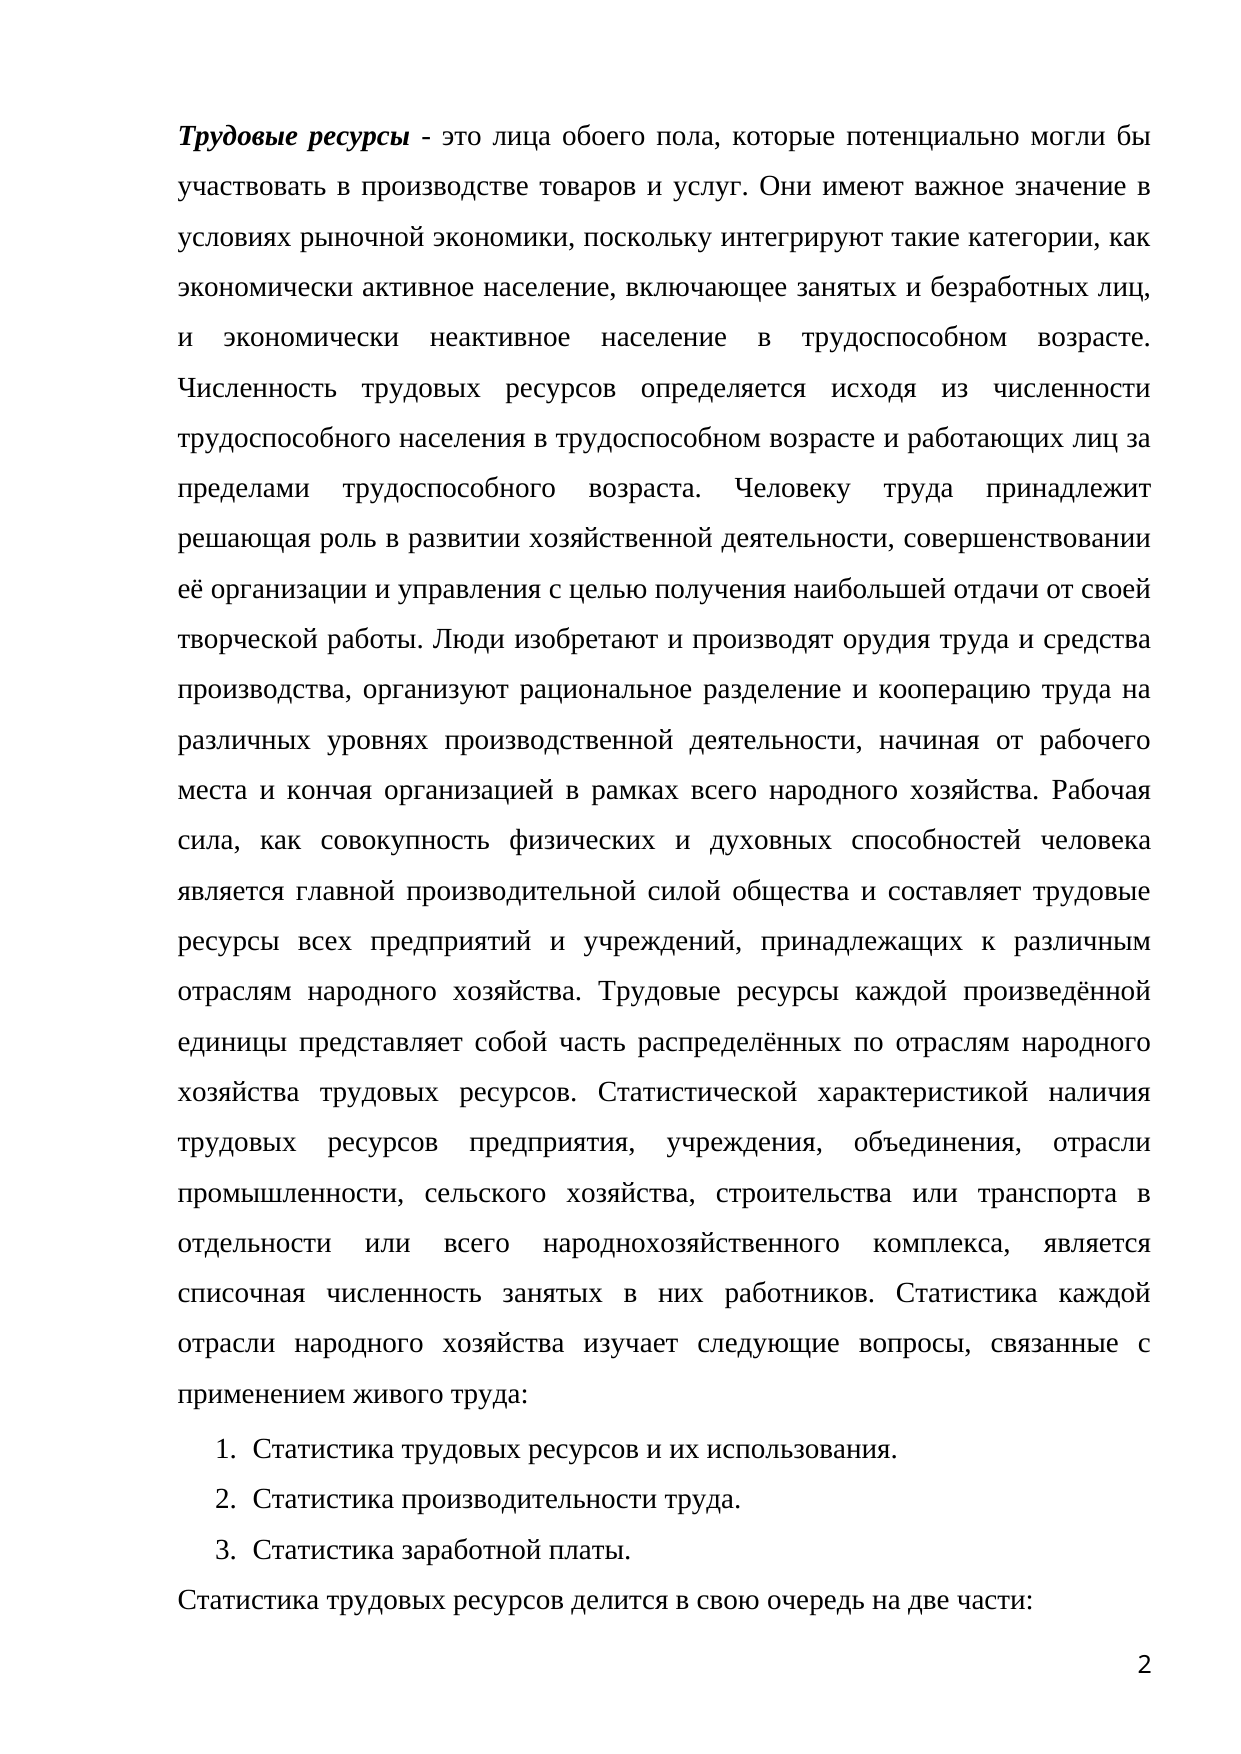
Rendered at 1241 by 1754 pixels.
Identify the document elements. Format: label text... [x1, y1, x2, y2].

list Статистика трудовых ресурсов и их использования. [215, 1431, 1152, 1465]
text Трудовые ресурсы - это лица обоего пола, которые потенциально могли бы участвовать в производстве товаров и услуг. Они имеют важное значение в условиях рыночной экономики, поскольку интегрируют такие категории, как экономически активное население, включающее занятых и безработных лиц, и экономически неактивное население в трудоспособном возрасте. Численность трудовых ресурсов определяется исходя из численности трудоспособного населения в трудоспособном возрасте и работающих лиц за пределами трудоспособного возраста. Человеку труда принадлежит решающая роль в развитии хозяйственной деятельности, совершенствовании её организации и управления с целью получения наибольшей отдачи от своей творческой работы. Люди изобретают и производят орудия труда и средства производства, организуют рациональное разделение и кооперацию труда на различных уровнях производственной деятельности, начиная от рабочего места и кончая организацией в рамках всего народного хозяйства. Рабочая сила, как совокупность физических и духовных способностей человека является главной производительной силой общества и составляет трудовые ресурсы всех предприятий и учреждений, принадлежащих к различным отраслям народного хозяйства. Трудовые ресурсы каждой произведённой единицы представляет собой часть распределённых по отраслям народного хозяйства трудовых ресурсов. Статистической характеристикой наличия трудовых ресурсов предприятия, учреждения, объединения, отрасли промышленности, сельского хозяйства, строительства или транспорта в отдельности или всего народнохозяйственного комплекса, является списочная численность занятых в них работников. Статистика каждой отрасли народного хозяйства изучает следующие вопросы, связанные с применением живого труда: [177, 118, 1152, 1409]
list Статистика производительности труда. [215, 1482, 1152, 1515]
list Статистика заработной платы. [215, 1532, 1152, 1566]
text Статистика трудовых ресурсов делится в свою очередь на две части: [177, 1582, 1152, 1616]
